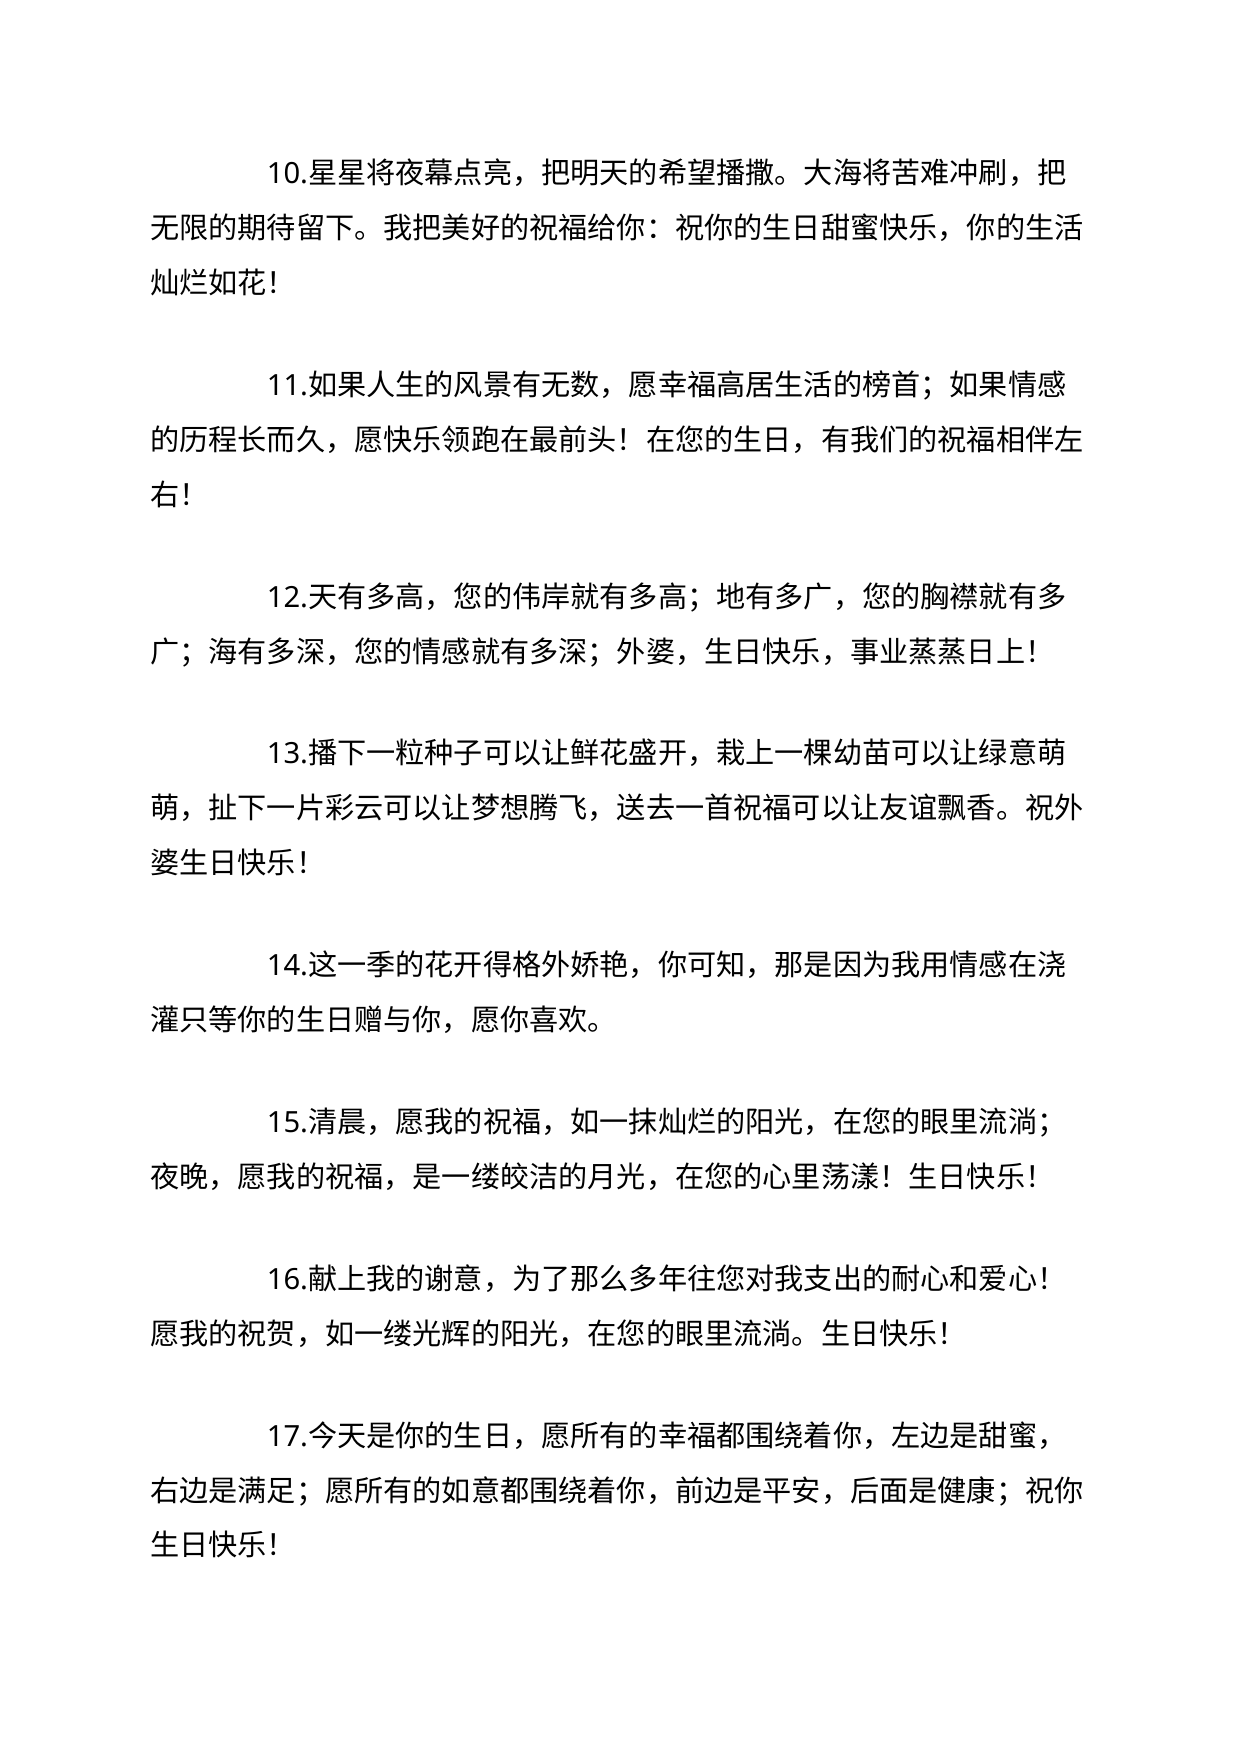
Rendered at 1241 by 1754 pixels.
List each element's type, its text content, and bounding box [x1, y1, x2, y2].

text 12.天有多高，您的伟岸就有多高；地有多广，您的胸襟就有多广；海有多深，您的情感就有多深；外婆，生日快乐，事业蒸蒸日上！ [150, 573, 1090, 671]
text 17.今天是你的生日，愿所有的幸福都围绕着你，左边是甜蜜，右边是满足；愿所有的如意都围绕着你，前边是平安，后面是健康；祝你生日快乐！ [150, 1412, 1090, 1564]
text 14.这一季的花开得格外娇艳，你可知，那是因为我用情感在浇灌只等你的生日赠与你，愿你喜欢。 [150, 942, 1090, 1039]
text 15.清晨，愿我的祝福，如一抹灿烂的阳光，在您的眼里流淌；夜晚，愿我的祝福，是一缕皎洁的月光，在您的心里荡漾！生日快乐！ [150, 1098, 1090, 1196]
text 13.播下一粒种子可以让鲜花盛开，栽上一棵幼苗可以让绿意萌萌，扯下一片彩云可以让梦想腾飞，送去一首祝福可以让友谊飘香。祝外婆生日快乐！ [150, 730, 1090, 882]
text 10.星星将夜幕点亮，把明天的希望播撒。大海将苦难冲刷，把无限的期待留下。我把美好的祝福给你：祝你的生日甜蜜快乐，你的生活灿烂如花！ [150, 150, 1090, 302]
text 16.献上我的谢意，为了那么多年往您对我支出的耐心和爱心！愿我的祝贺，如一缕光辉的阳光，在您的眼里流淌。生日快乐！ [150, 1255, 1090, 1353]
text 11.如果人生的风景有无数，愿幸福高居生活的榜首；如果情感的历程长而久，愿快乐领跑在最前头！在您的生日，有我们的祝福相伴左右！ [150, 362, 1090, 514]
